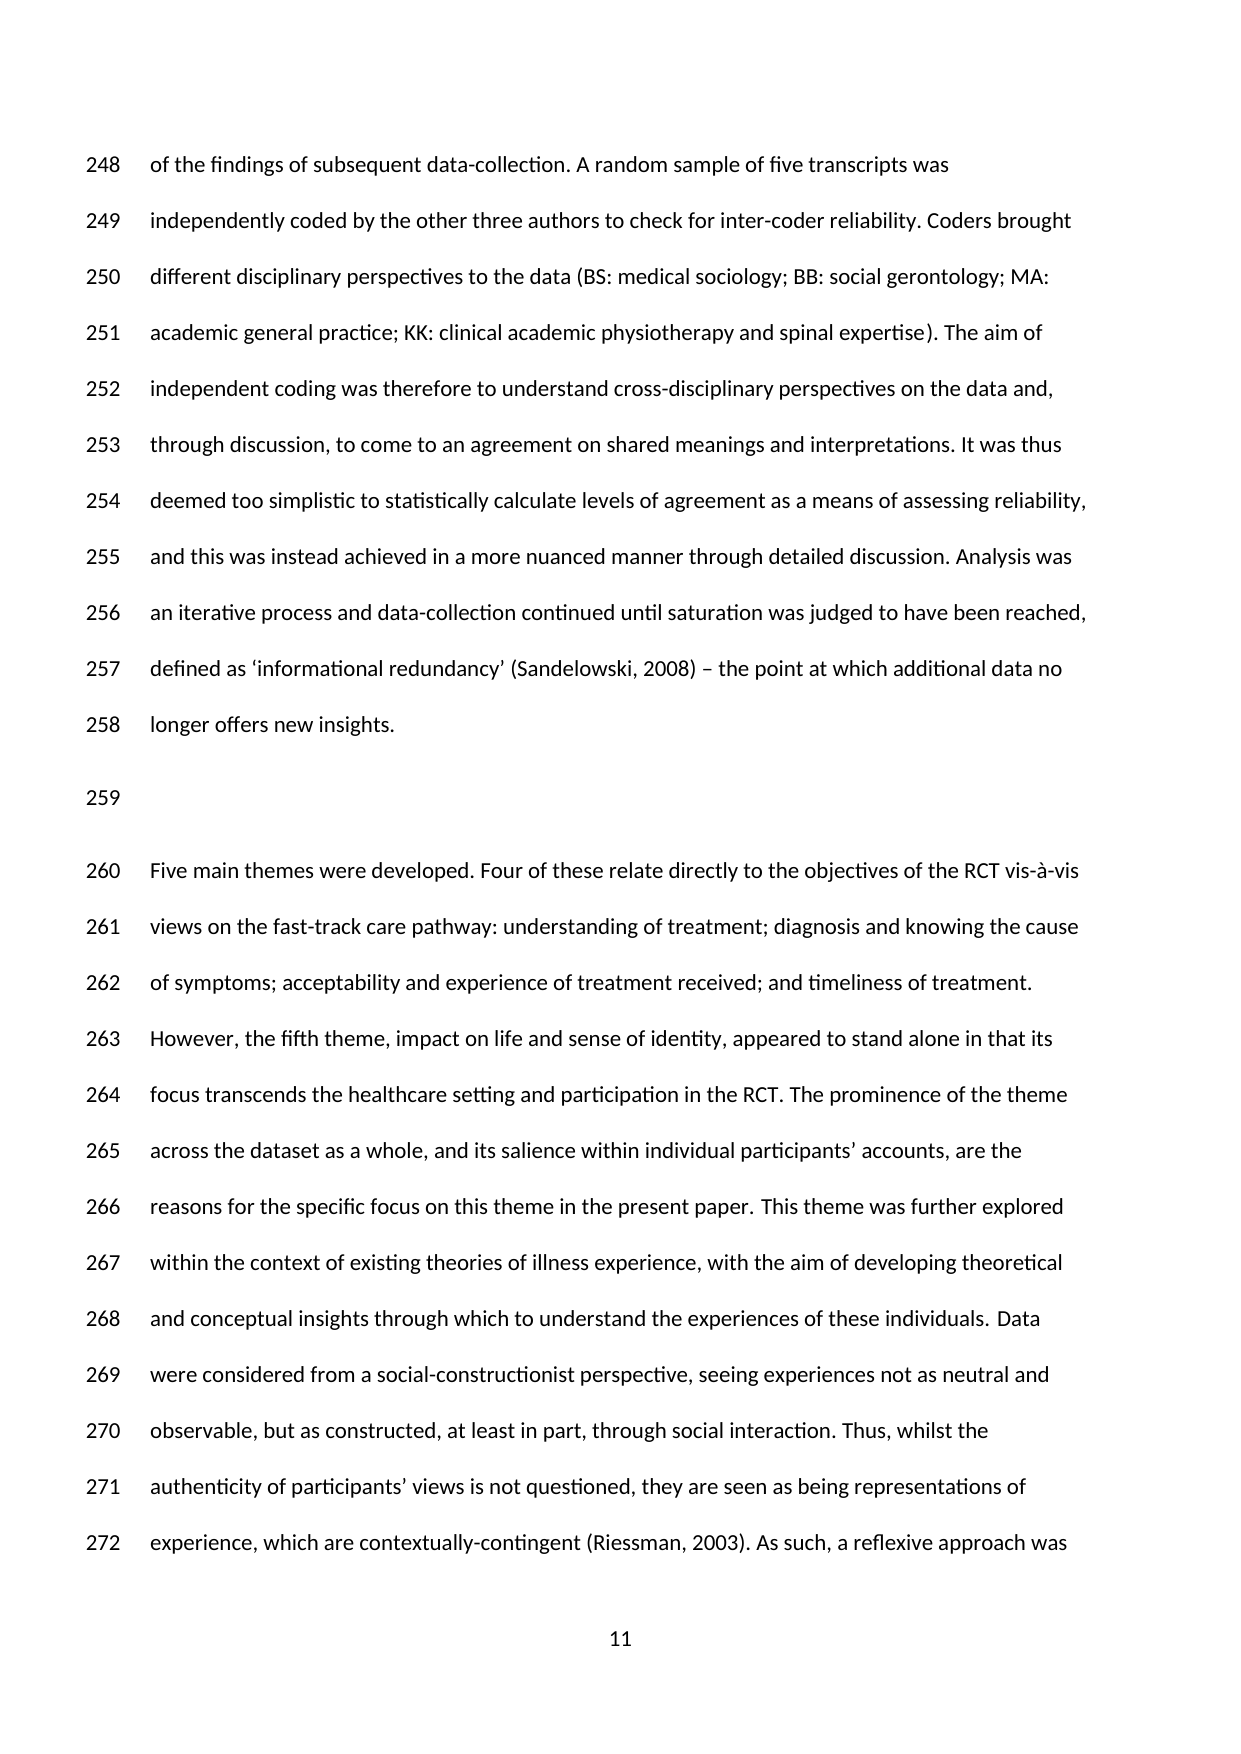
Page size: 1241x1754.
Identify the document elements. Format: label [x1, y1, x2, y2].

text [150, 150, 1090, 738]
text [150, 856, 1090, 1556]
